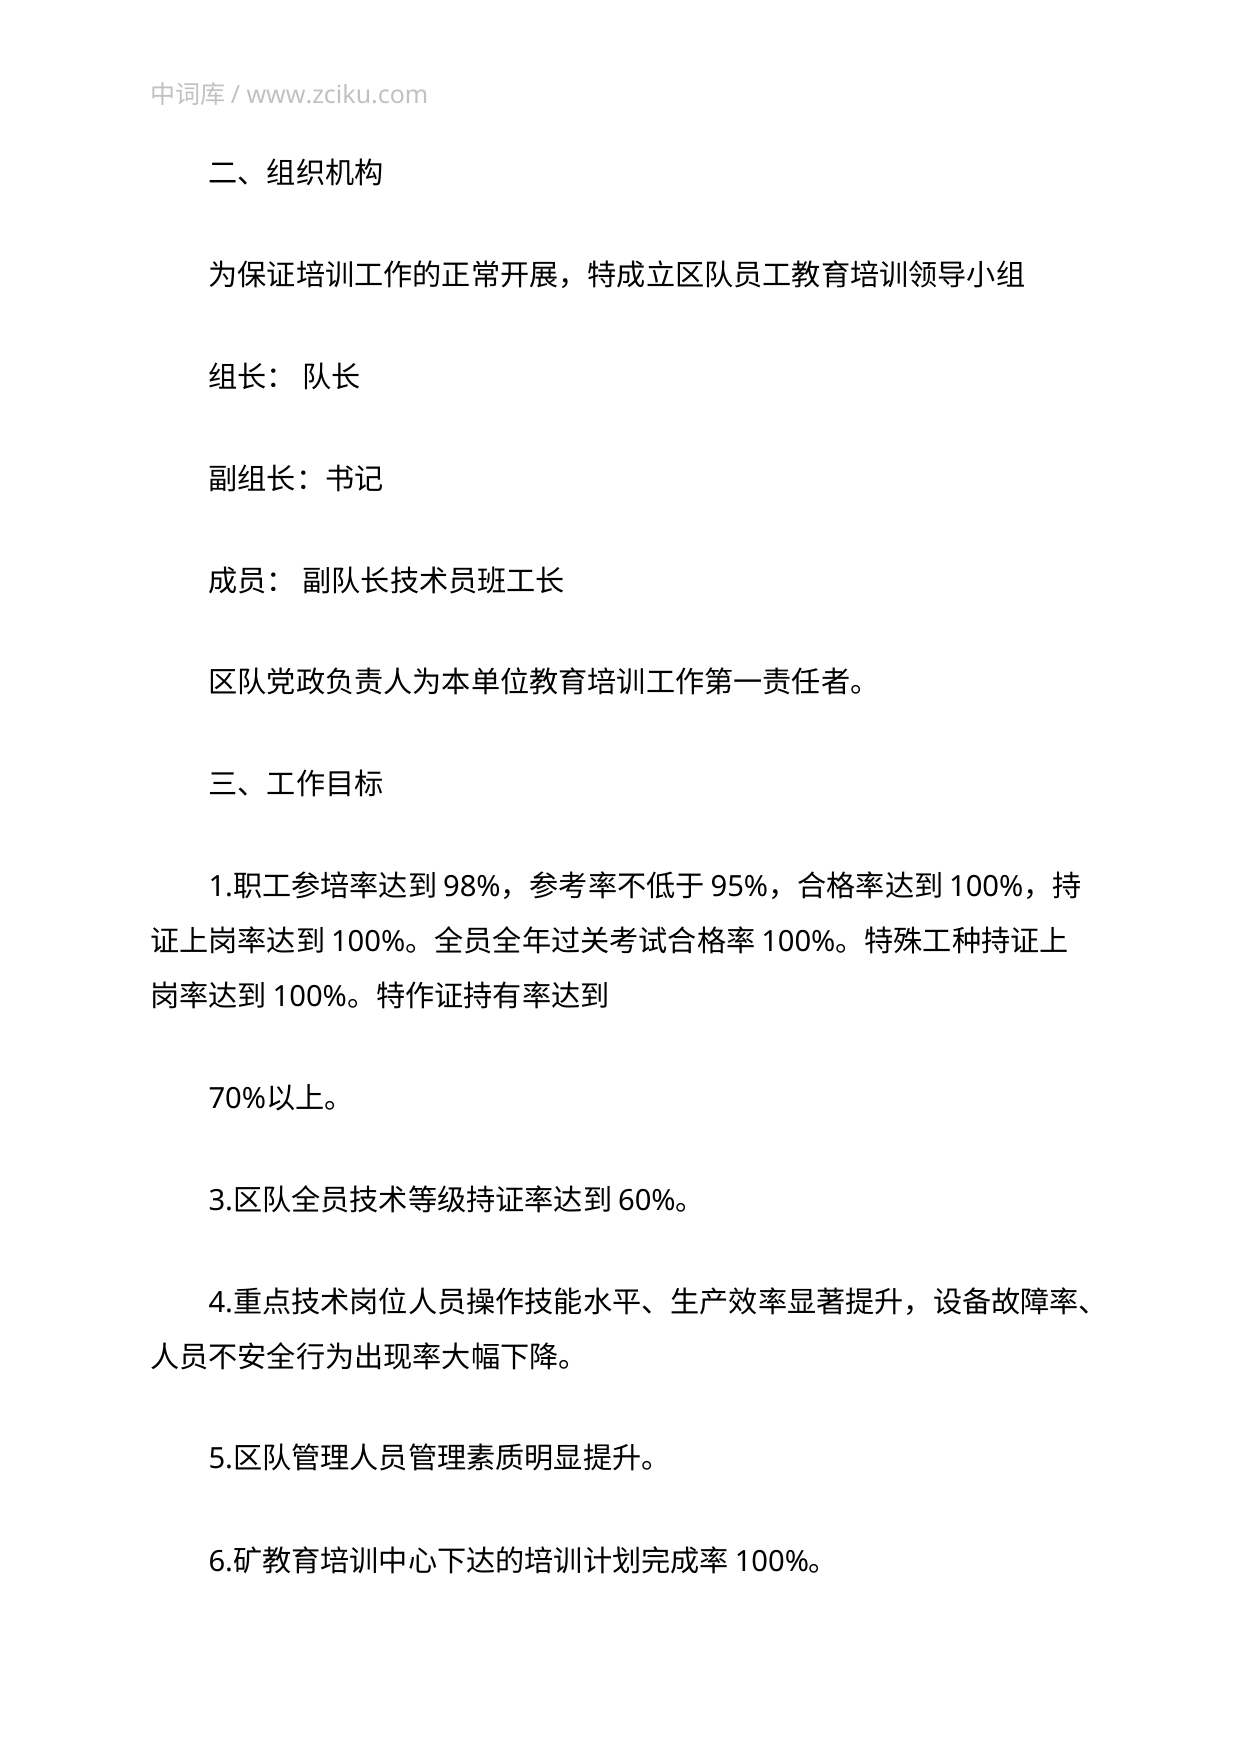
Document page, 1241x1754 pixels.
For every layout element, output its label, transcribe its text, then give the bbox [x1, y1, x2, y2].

text 区队党政负责人为本单位教育培训工作第一责任者。 [150, 659, 1090, 701]
text 4.重点技术岗位人员操作技能水平、生产效率显著提升，设备故障率、人员不安全行为出现率大幅下降。 [150, 1278, 1090, 1376]
text 二、组织机构 [150, 150, 1090, 192]
text 3.区队全员技术等级持证率达到60%。 [150, 1176, 1090, 1219]
text 5.区队管理人员管理素质明显提升。 [150, 1435, 1090, 1477]
text 为保证培训工作的正常开展，特成立区队员工教育培训领导小组 [150, 252, 1090, 294]
text 70%以上。 [150, 1074, 1090, 1117]
text 副组长：书记 [150, 455, 1090, 498]
text 6.矿教育培训中心下达的培训计划完成率100%。 [150, 1537, 1090, 1579]
text 1.职工参培率达到98%，参考率不低于95%，合格率达到100%，持证上岗率达到100%。全员全年过关考试合格率100%。特殊工种持证上岗率达到100%。特作证持有率达到 [150, 862, 1090, 1015]
text 组长： 队长 [150, 353, 1090, 396]
text 三、工作目标 [150, 761, 1090, 803]
text 成员： 副队长技术员班工长 [150, 557, 1090, 599]
